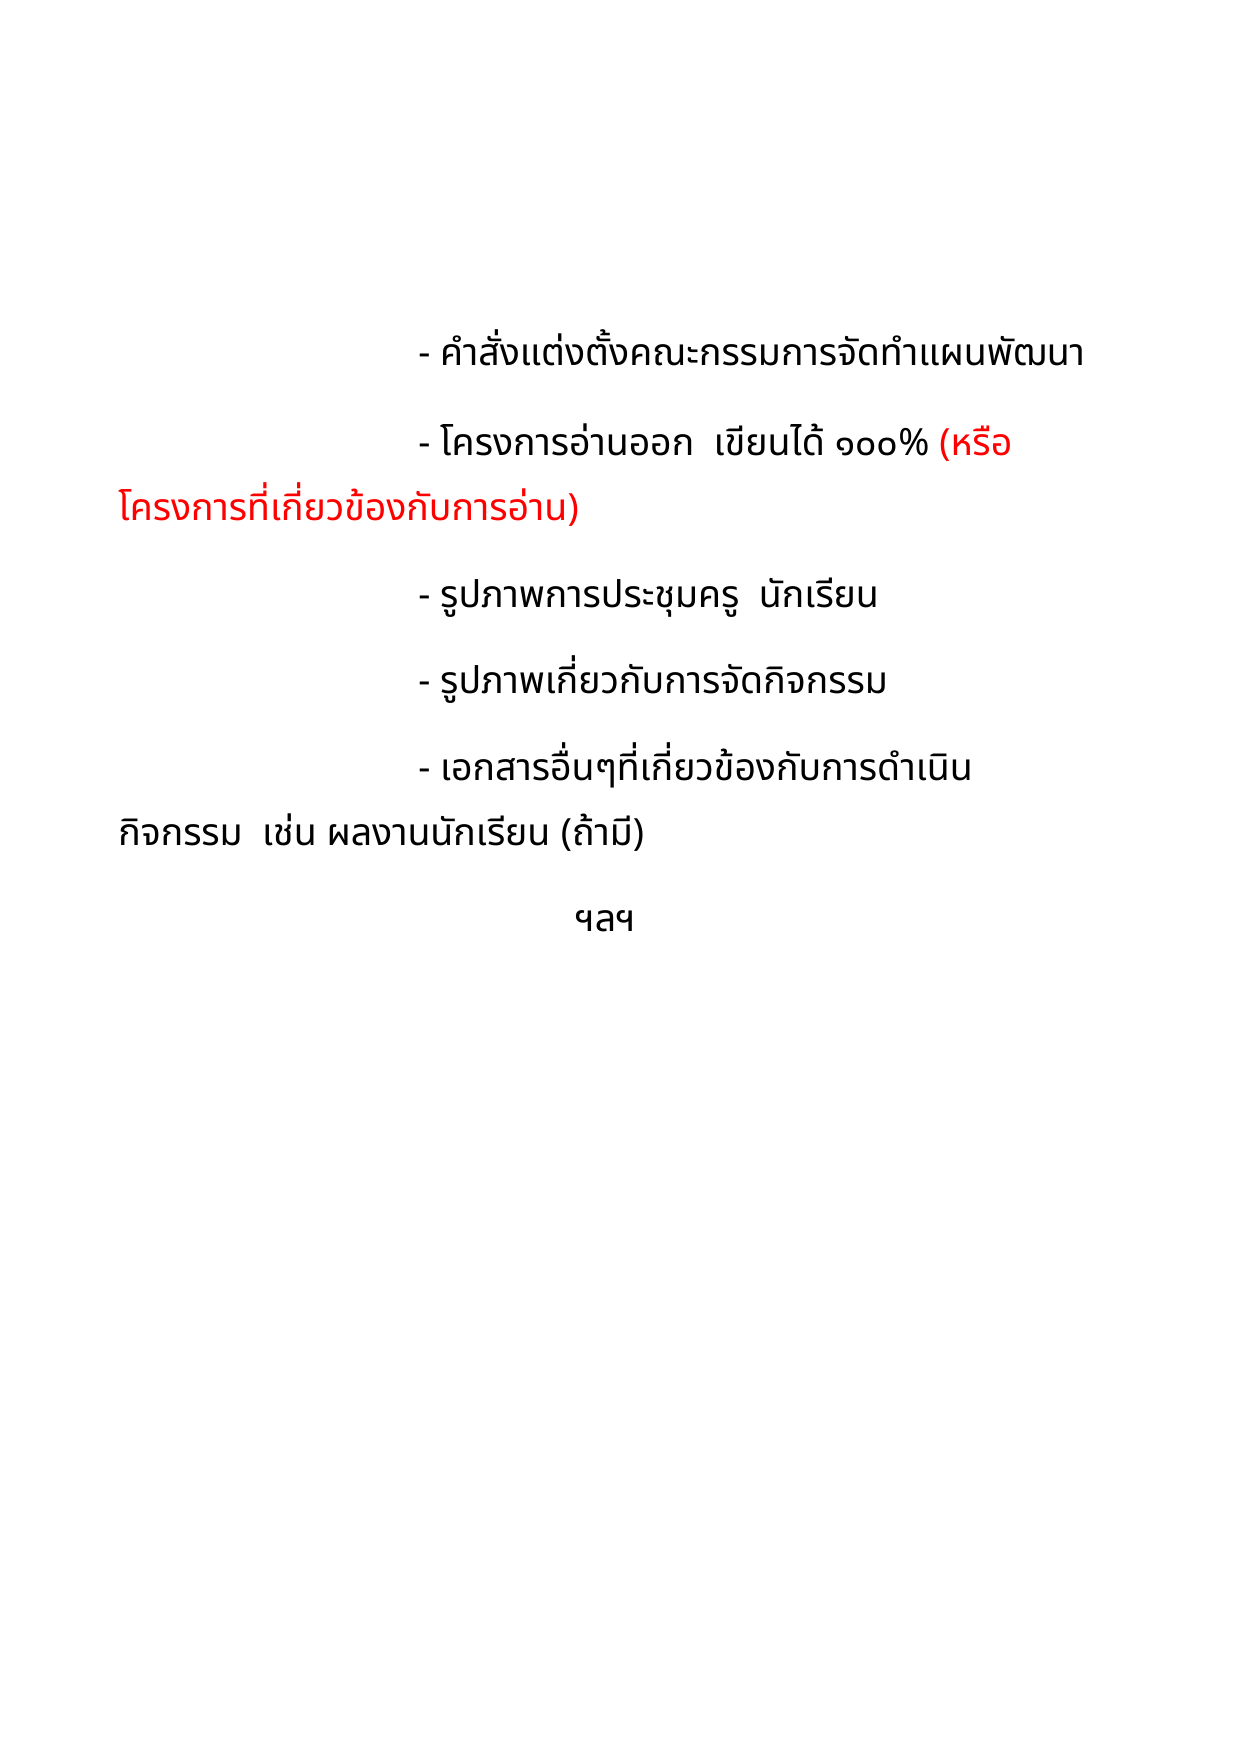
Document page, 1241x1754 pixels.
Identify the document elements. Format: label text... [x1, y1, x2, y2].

text - โครงการอ่านออก เขียนได้ ๑๐๐% (หรือโครงการที่เกี่ยวข้องกับการอ่าน) [118, 415, 1092, 538]
text - รูปภาพเกี่ยวกับการจัดกิจกรรม [118, 653, 1092, 710]
text - คำสั่งแต่งตั้งคณะกรรมการจัดทำแผนพัฒนา [118, 325, 1092, 382]
text ฯลฯ [118, 892, 1092, 948]
text - รูปภาพการประชุมครู นักเรียน [118, 567, 1092, 624]
text - เอกสารอื่นๆที่เกี่ยวข้องกับการดำเนินกิจกรรม เช่น ผลงานนักเรียน (ถ้ามี) [118, 740, 1092, 862]
